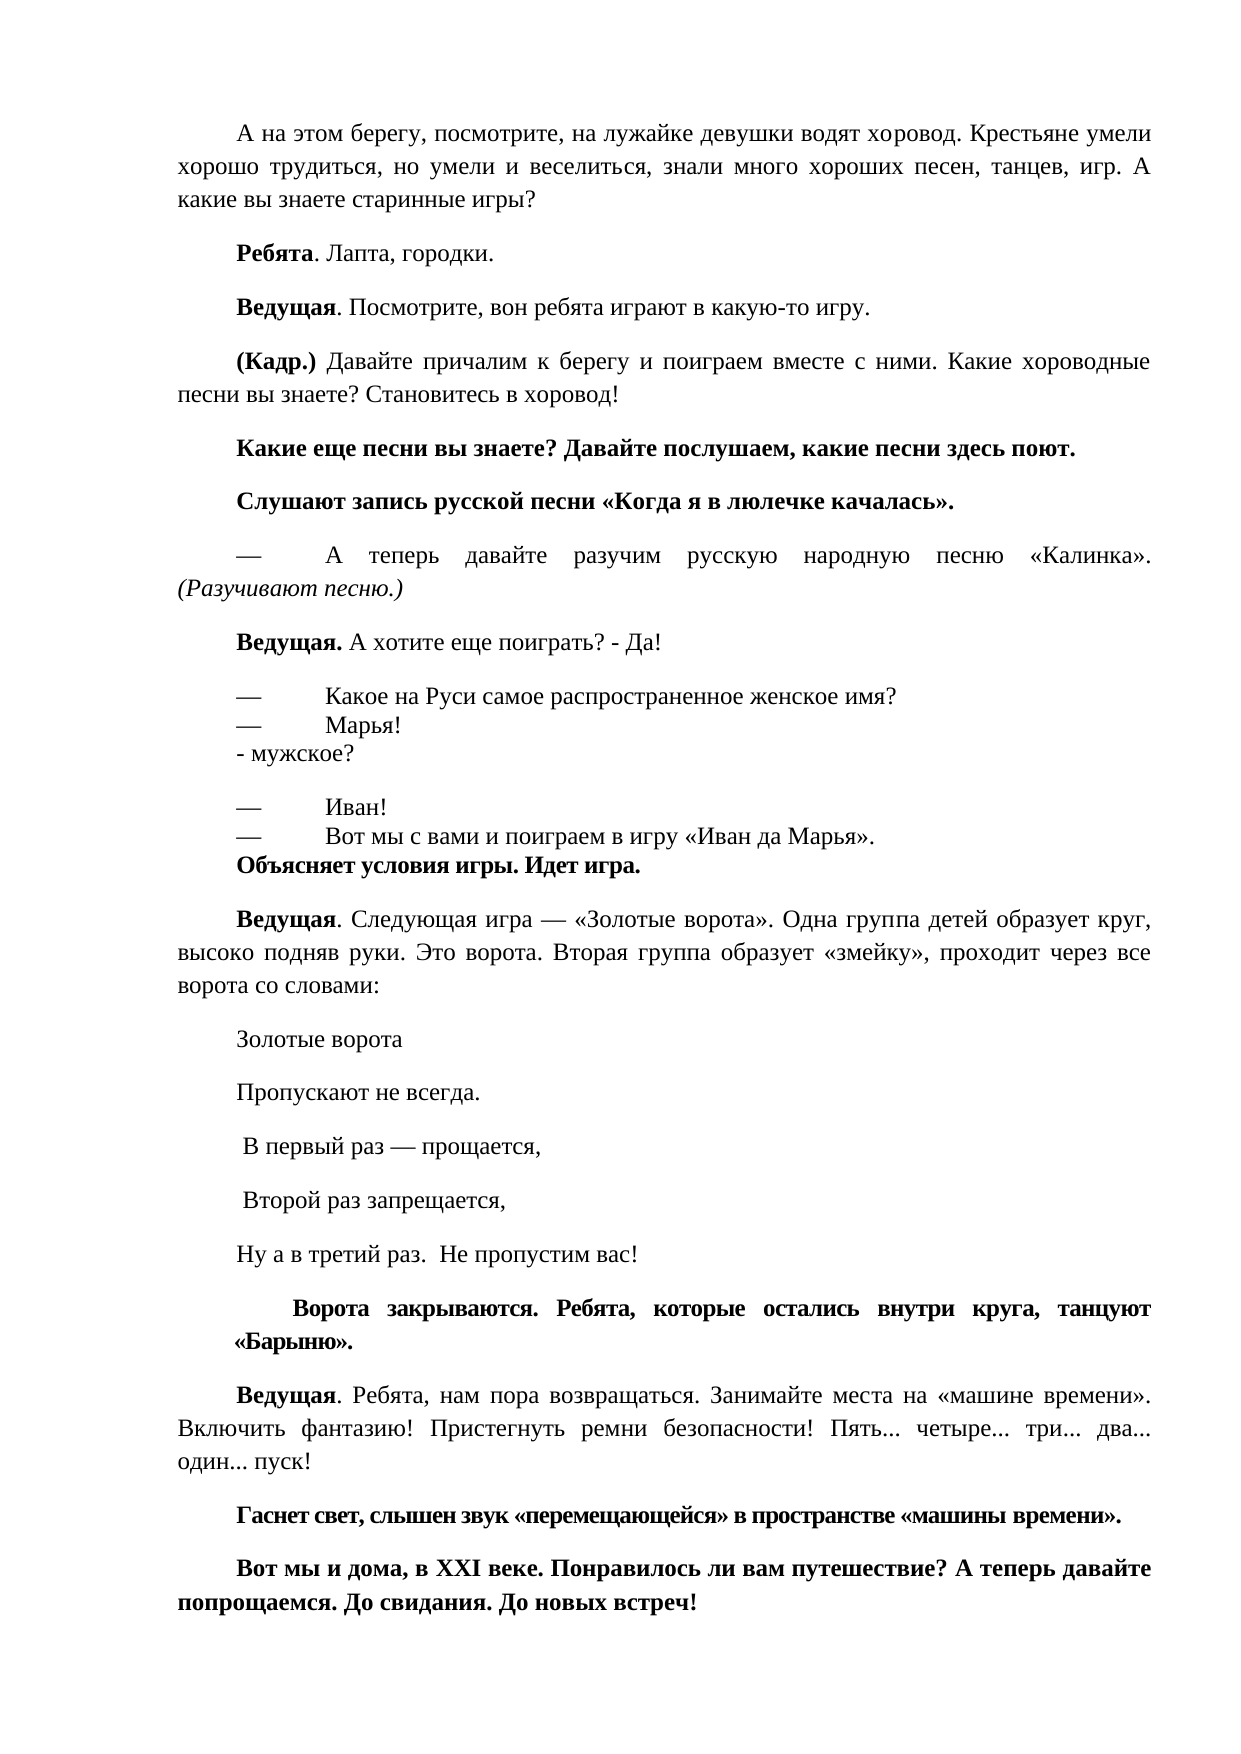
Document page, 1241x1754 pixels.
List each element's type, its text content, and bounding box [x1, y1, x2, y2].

text (Кадр.) Давайте причалим к берегу и поиграем вместе с ними. Какие хороводные песни вы знаете? Становитесь в хоровод! [177, 346, 1152, 407]
list Вот мы с вами и поиграем в игру «Иван да Марья». [177, 821, 1152, 850]
text В первый раз — прощается, [177, 1131, 1152, 1160]
text Слушают запись русской песни «Когда я в люлечке качалась». [177, 486, 1152, 515]
text Золотые ворота [177, 1024, 1152, 1052]
text Ну а в третий раз. Не пропустим вас! [177, 1239, 1152, 1268]
text Ведущая. А хотите еще поиграть? - Да! [177, 627, 1152, 656]
list Какое на Руси самое распространенное женское имя? [177, 681, 1152, 710]
text А на этом берегу, посмотрите, на лужайке девушки водят хоровод. Крестьяне умели хорошо трудиться, но умели и веселиться, знали много хороших песен, танцев, игр. А какие вы знаете старинные игры? [177, 118, 1152, 213]
text Ведущая. Ребята, нам пора возвращаться. Занимайте места на «машине времени». Включить фантазию! Пристегнуть ремни безопасности! Пять... четыре... три... два... один... пуск! [177, 1380, 1152, 1474]
text - мужское? [177, 738, 1152, 767]
text Гаснет свет, слышен звук «перемещающейся» в пространстве «машины времени». [177, 1500, 1152, 1528]
text Ребята. Лапта, городки. [177, 238, 1152, 267]
text Пропускают не всегда. [177, 1077, 1152, 1106]
text Второй раз запрещается, [177, 1185, 1152, 1214]
text Объясняет условия игры. Идет игра. [177, 850, 1152, 879]
text Вот мы и дома, в XXI веке. Понравилось ли вам путешествие? А теперь давайте попрощаемся. До свидания. До новых встреч! [177, 1553, 1152, 1615]
text Какие еще песни вы знаете? Давайте послушаем, какие песни здесь поют. [177, 433, 1152, 461]
text Ведущая. Следующая игра — «Золотые ворота». Одна группа детей образует круг, высоко подняв руки. Это ворота. Вторая группа образует «змейку», проходит через все ворота со словами: [177, 904, 1152, 998]
text Ворота закрываются. Ребята, которые остались внутри круга, танцуют «Барыню». [233, 1293, 1152, 1355]
text — А теперь давайте разучим русскую народную песню «Калинка». (Разучивают песню.) [177, 540, 1152, 602]
list Марья! [177, 710, 1152, 738]
list Иван! [177, 792, 1152, 821]
text Ведущая. Посмотрите, вон ребята играют в какую-то игру. [177, 292, 1152, 321]
